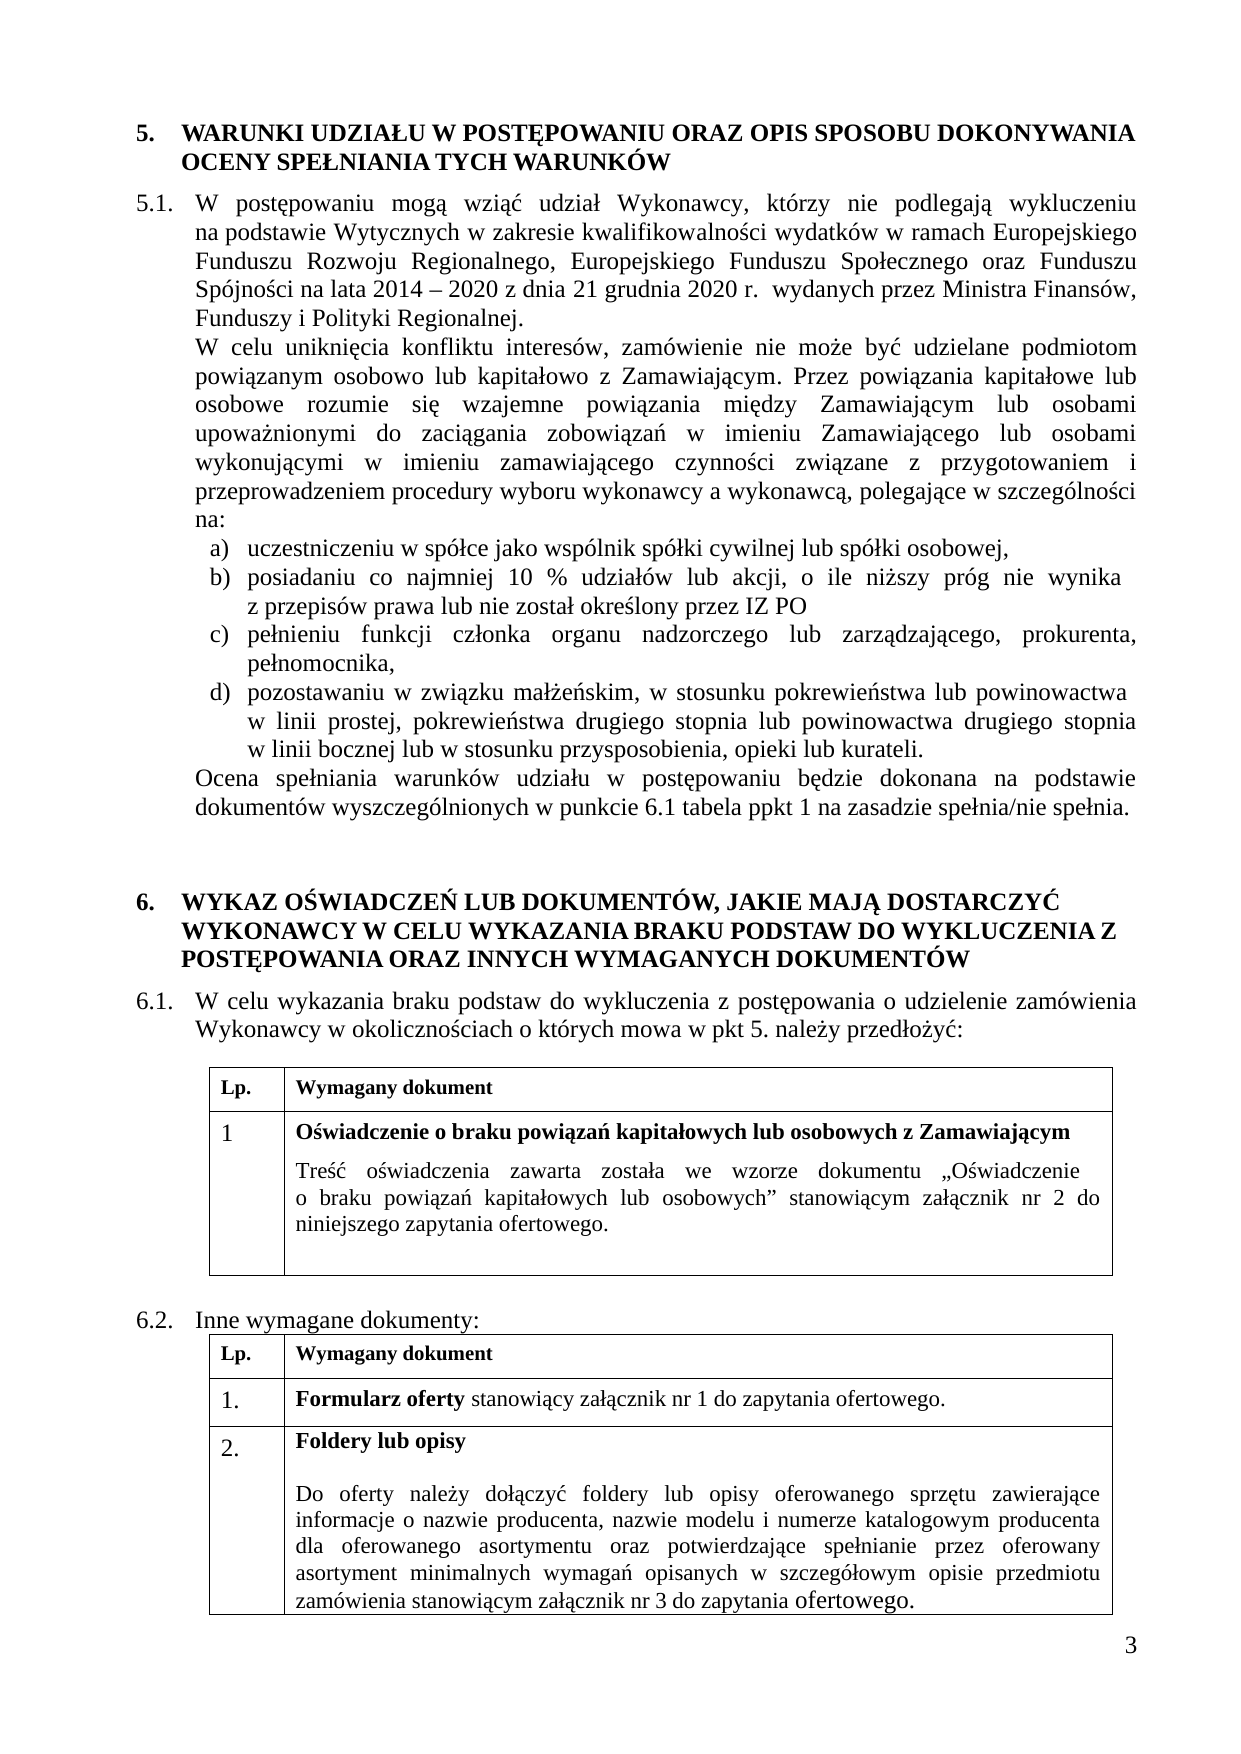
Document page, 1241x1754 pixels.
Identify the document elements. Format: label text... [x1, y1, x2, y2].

subtitle pozostawaniu w związku małżeńskim, w stosunku pokrewieństwa lub powinowactwa w linii prostej, pokrewieństwa drugiego stopnia lub powinowactwa drugiego stopnia w linii bocznej lub w stosunku przysposobienia, opieki lub kurateli. [209, 677, 1137, 763]
subtitle Inne wymagane dokumenty: [136, 1305, 1137, 1334]
subtitle W celu uniknięcia konfliktu interesów, zamówienie nie może być udzielane podmiotom powiązanym osobowo lub kapitałowo z Zamawiającym. Przez powiązania kapitałowe lub osobowe rozumie się wzajemne powiązania między Zamawiającym lub osobami upoważnionymi do zaciągania zobowiązań w imieniu Zamawiającego lub osobami wykonującymi w imieniu zamawiającego czynności związane z przygotowaniem i przeprowadzeniem procedury wyboru wykonawcy a wykonawcą, polegające w szczególności na: [195, 332, 1137, 533]
subtitle uczestniczeniu w spółce jako wspólnik spółki cywilnej lub spółki osobowej, [209, 533, 1137, 562]
subtitle Warunki udziału w postępowaniu oraz opis sposobu dokonywania oceny spełniania tych warunków [136, 118, 1137, 176]
table_header Lp. [210, 1068, 284, 1111]
table_header Wymagany dokument [285, 1335, 1112, 1378]
subtitle Ocena spełniania warunków udziału w postępowaniu będzie dokonana na podstawie dokumentów wyszczególnionych w punkcie 6.1 tabela ppkt 1 na zasadzie spełnia/nie spełnia. [195, 763, 1137, 821]
subtitle pełnieniu funkcji członka organu nadzorczego lub zarządzającego, prokurenta, pełnomocnika, [209, 619, 1137, 677]
table_cell Formularz oferty stanowiący załącznik nr 1 do zapytania ofertowego. [285, 1379, 1112, 1426]
subtitle W postępowaniu mogą wziąć udział Wykonawcy, którzy nie podlegają wykluczeniu na podstawie Wytycznych w zakresie kwalifikowalności wydatków w ramach Europejskiego Funduszu Rozwoju Regionalnego, Europejskiego Funduszu Społecznego oraz Funduszu Spójności na lata 2014 – 2020 z dnia 21 grudnia 2020 r. wydanych przez Ministra Finansów, Funduszy i Polityki Regionalnej. [136, 188, 1137, 332]
table_header Wymagany dokument [285, 1068, 1112, 1111]
table_cell Oświadczenie o braku powiązań kapitałowych lub osobowych z Zamawiającym Treść oświadczenia zawarta została we wzorze dokumentu „Oświadczenie o braku powiązań kapitałowych lub osobowych” stanowiącym załącznik nr 2 do niniejszego zapytania ofertowego. [285, 1112, 1112, 1275]
table_cell 1. [210, 1379, 284, 1426]
table_header Lp. [210, 1335, 284, 1378]
table_cell 1 [210, 1112, 284, 1275]
table_cell 2. [210, 1427, 284, 1614]
subtitle W celu wykazania braku podstaw do wykluczenia z postępowania o udzielenie zamówienia Wykonawcy w okolicznościach o których mowa w pkt 5. należy przedłożyć: [136, 986, 1137, 1043]
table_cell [285, 1427, 1112, 1614]
subtitle Wykaz oświadczeń lub dokumentów, jakie mają dostarczyć Wykonawcy w celu WYKAZANIA BRAKU PODSTAW DO WYKLUCZENIA Z PostępowaniA oraz innych wymaganych dokumentów [136, 887, 1137, 973]
subtitle posiadaniu co najmniej 10 % udziałów lub akcji, o ile niższy próg nie wynika z przepisów prawa lub nie został określony przez IZ PO [209, 562, 1137, 619]
